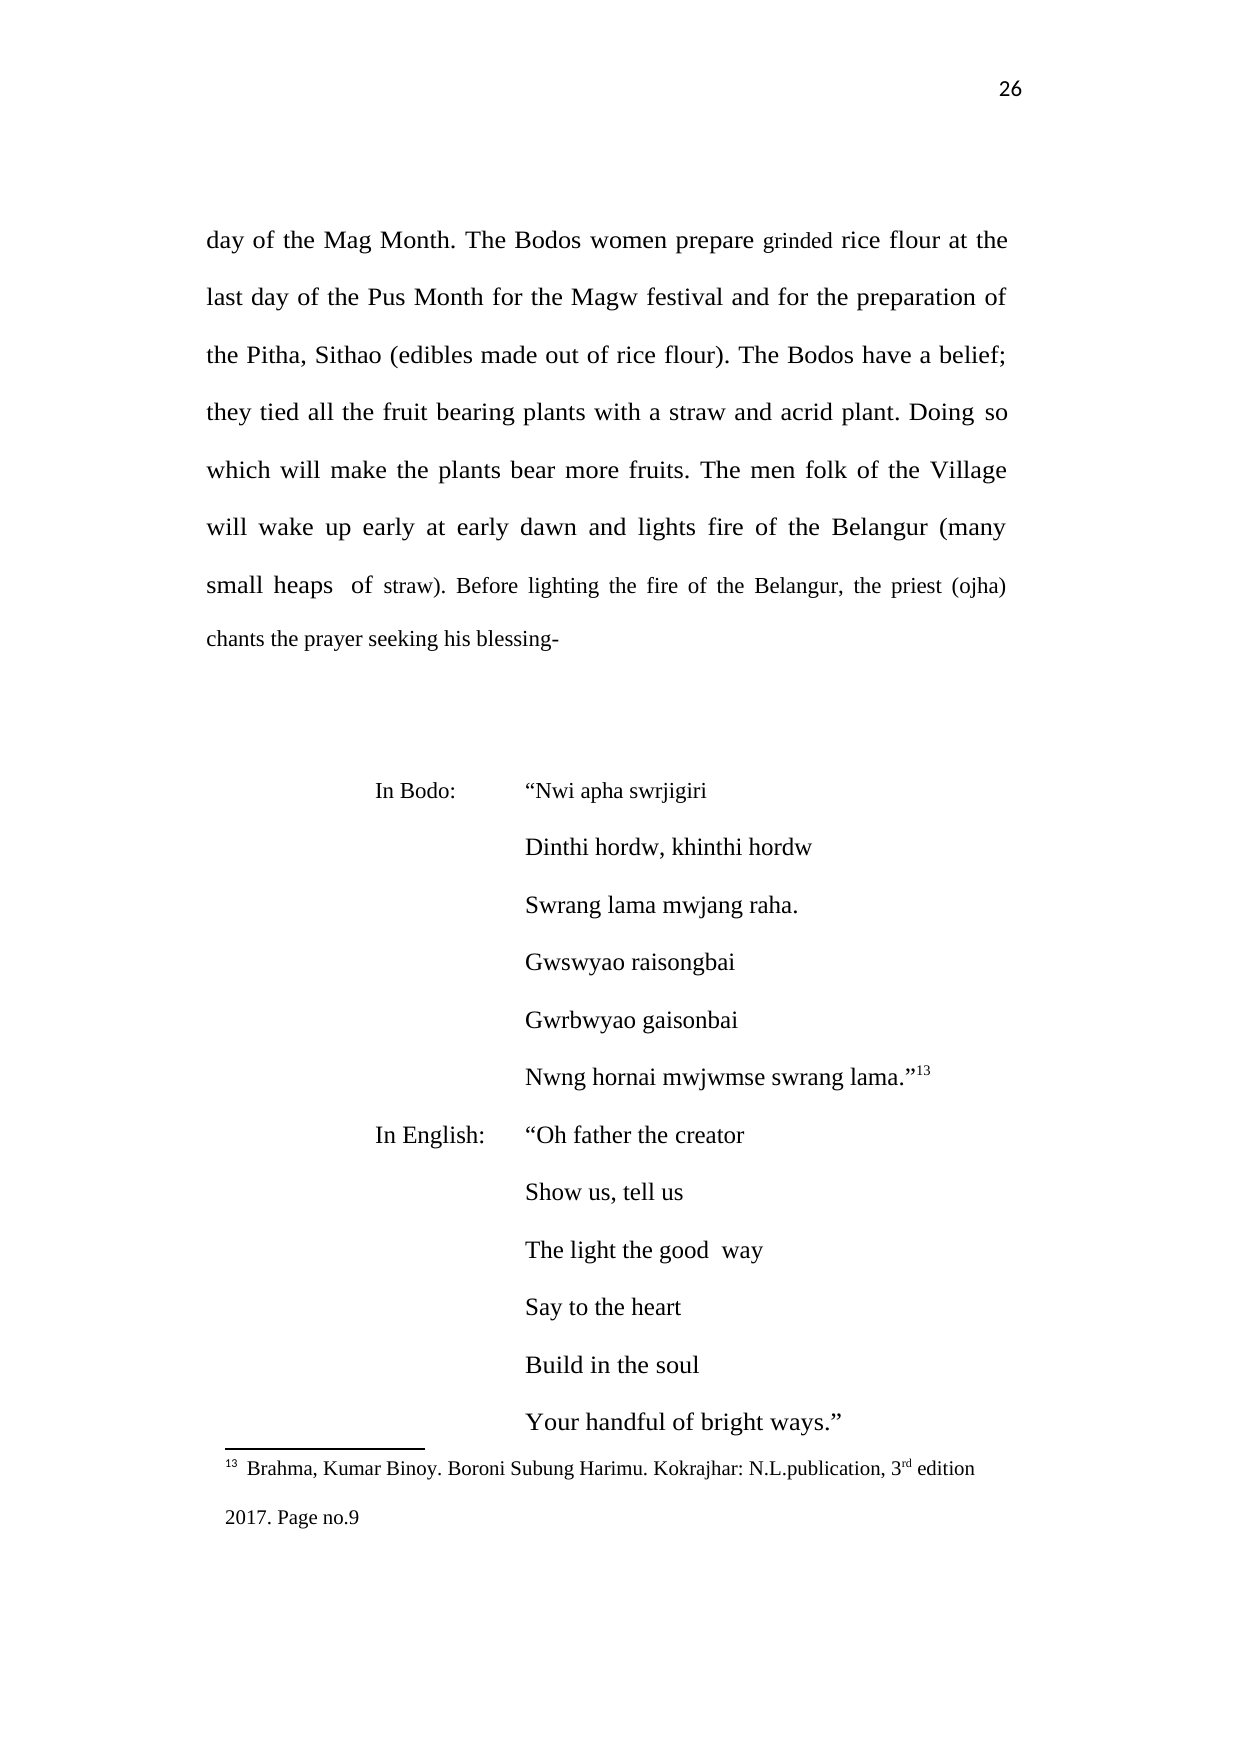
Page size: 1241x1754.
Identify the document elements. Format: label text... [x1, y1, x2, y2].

text In English: “Oh father the creator [300, 1120, 757, 1148]
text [206, 225, 1008, 651]
text Say to the heart [450, 1292, 738, 1321]
list In Bodo: “Nwi apha swrjigiri [237, 777, 1008, 803]
text Your handful of bright ways.” [450, 1407, 1022, 1436]
text Dinthi hordw, khinthi hordw Swrang lama mwjang raha. Gwswyao raisongbai Gwrbwyao gaisonbai [525, 832, 817, 1033]
text Show us, tell us [450, 1177, 757, 1206]
text Nwng hornai mwjwmse swrang lama.” [450, 1062, 1022, 1091]
text The light the good way [450, 1235, 767, 1263]
text Build in the soul [450, 1350, 1022, 1378]
